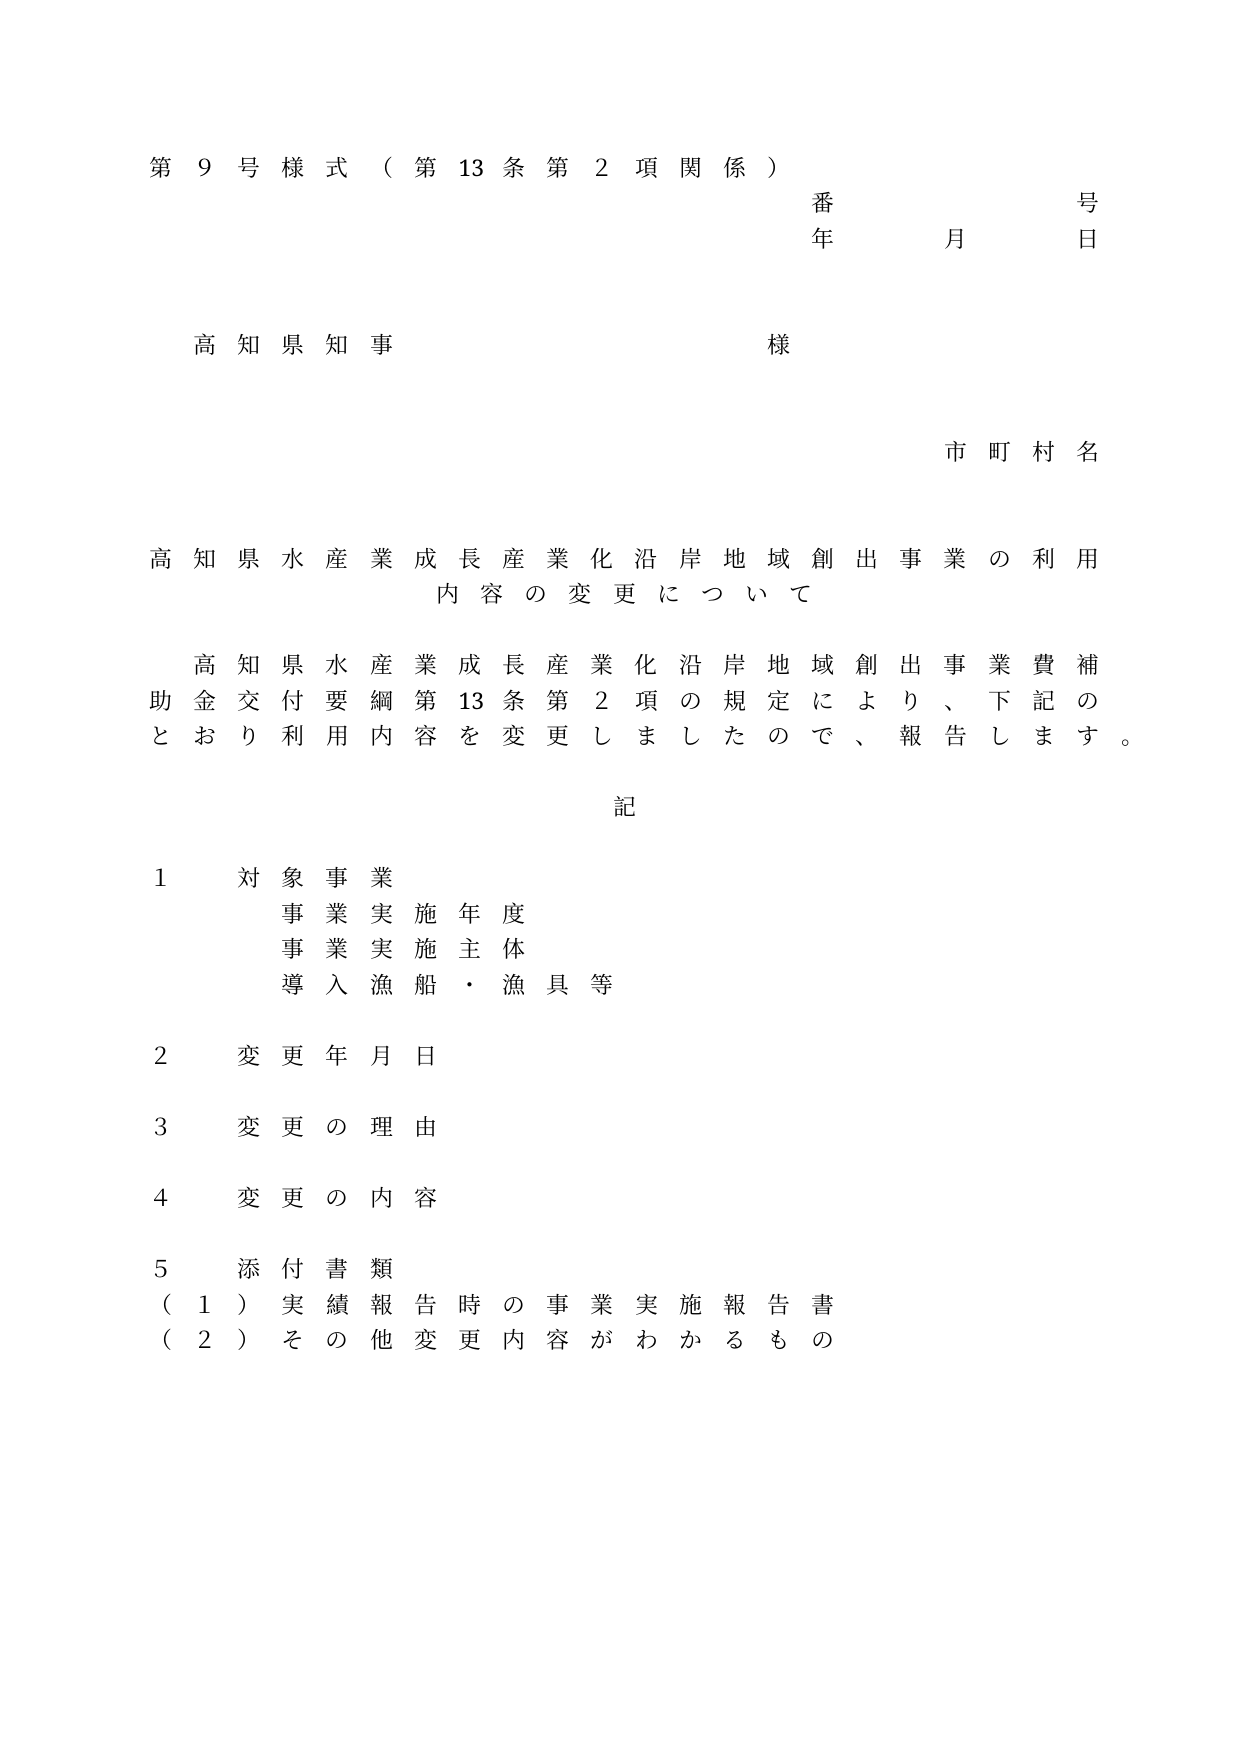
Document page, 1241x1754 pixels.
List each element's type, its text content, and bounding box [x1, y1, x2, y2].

text 高知県水産業成長産業化沿岸地域創出事業費補助金交付要綱第13条第２項の規定により、下記のとおり利用内容を変更しましたので、報告します。 [149, 646, 1121, 753]
text 事業実施年度 [149, 895, 1121, 930]
text 高知県水産業成長産業化沿岸地域創出事業の利用内容の変更について [149, 539, 1121, 611]
text 年 月 日 [149, 220, 1121, 255]
text 市町村名 [149, 433, 1121, 468]
subtitle 記 [149, 788, 1121, 824]
text 第９号様式（第13条第２項関係） [149, 149, 1121, 184]
text 事業実施主体 [149, 930, 1121, 966]
text 高知県知事 様 [149, 326, 1121, 362]
text ４ 変更の内容 [149, 1179, 1121, 1214]
text ３ 変更の理由 [149, 1108, 1121, 1143]
text ５ 添付書類 [149, 1250, 1121, 1285]
text （１）実績報告時の事業実施報告書 [149, 1285, 1121, 1321]
text （２）その他変更内容がわかるもの [149, 1321, 1121, 1356]
text 番 号 [149, 184, 1121, 220]
text １ 対象事業 [149, 859, 1121, 895]
text ２ 変更年月日 [149, 1037, 1121, 1072]
text 導入漁船・漁具等 [149, 966, 1121, 1001]
